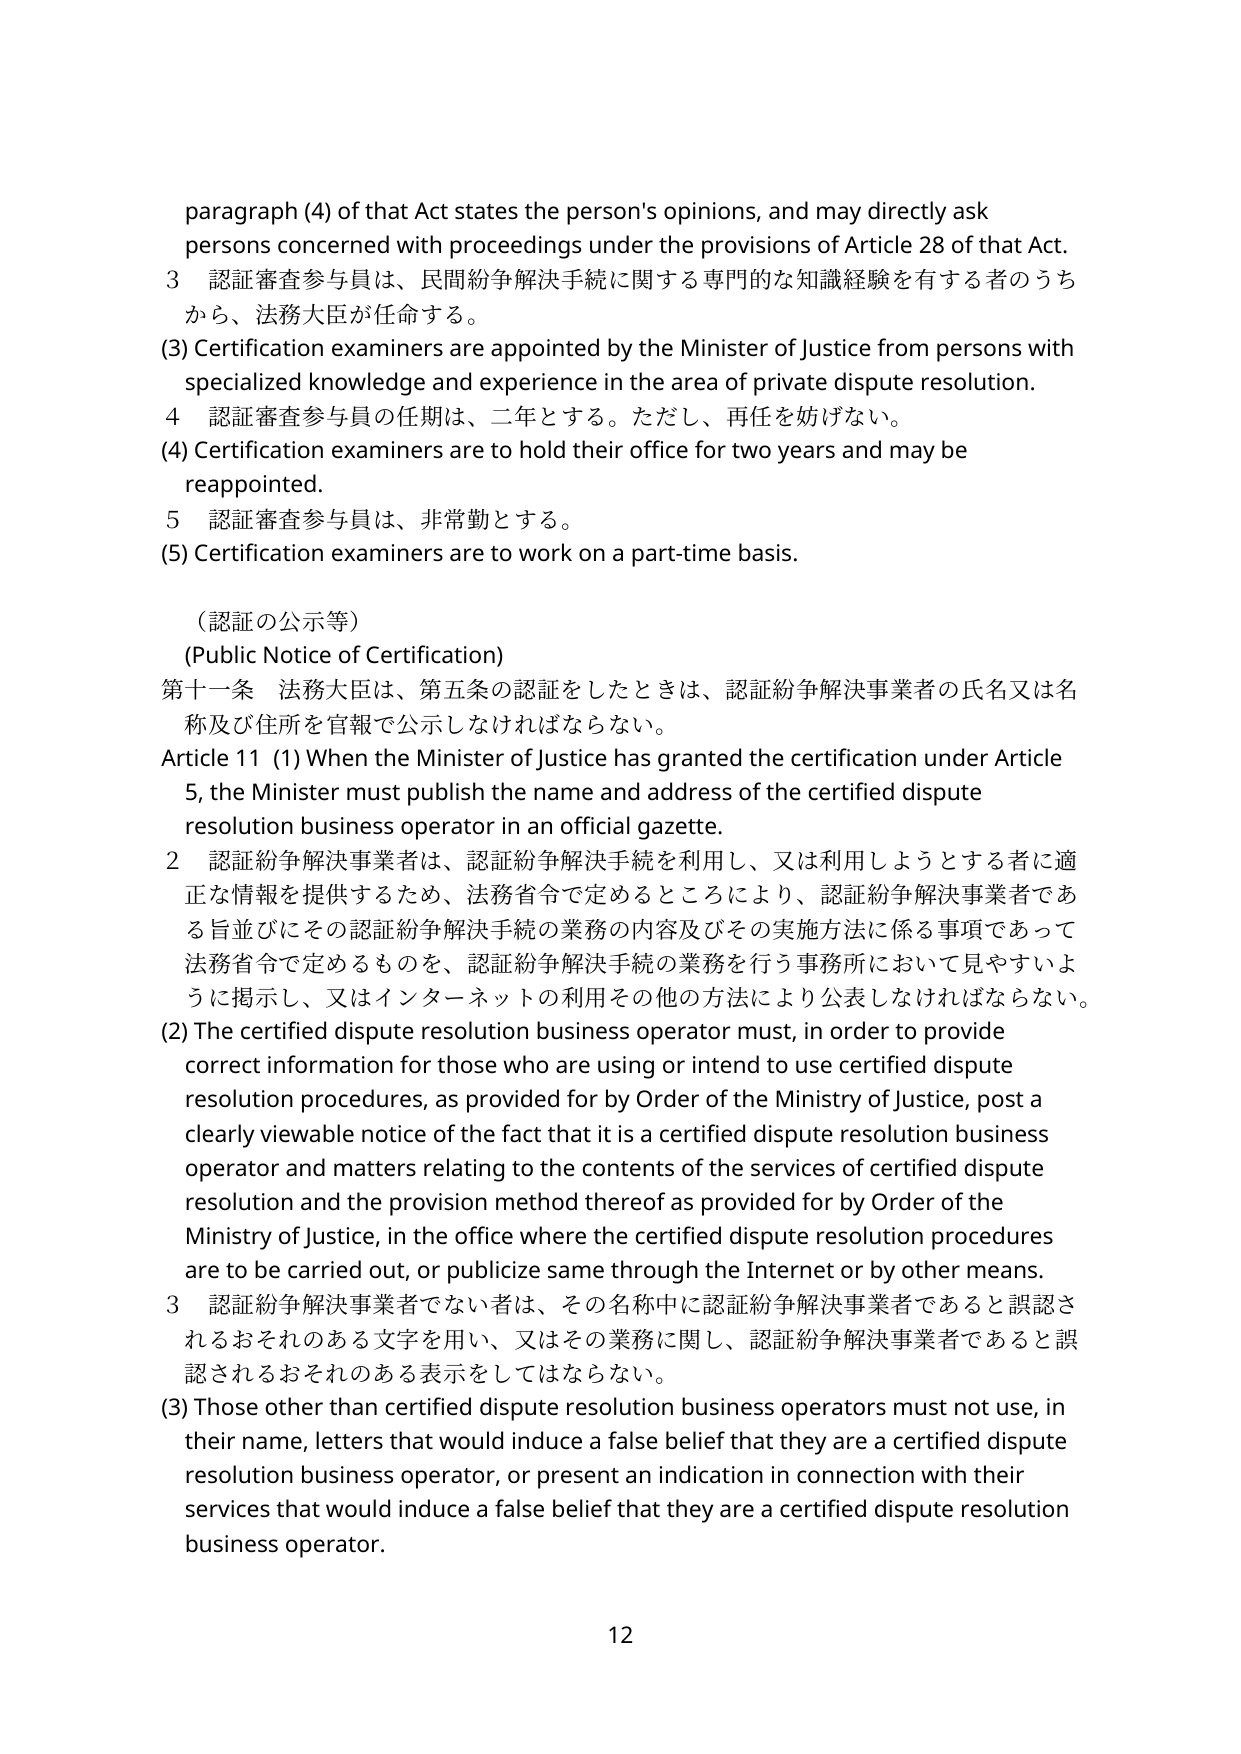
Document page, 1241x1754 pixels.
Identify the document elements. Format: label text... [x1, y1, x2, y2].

text (4) Certification examiners are to hold their office for two years and may be reappointed. [161, 433, 1079, 501]
text Article 11 (1) When the Minister of Justice has granted the certification under Article 5, the Minister must publish the name and address of the certified dispute resolution business operator in an official gazette. [161, 740, 1079, 843]
text ４ 認証審査参与員の任期は、二年とする。ただし、再任を妨げない。 [161, 399, 1079, 433]
text ２ 認証紛争解決事業者は、認証紛争解決手続を利用し、又は利用しようとする者に適正な情報を提供するため、法務省令で定めるところにより、認証紛争解決事業者である旨並びにその認証紛争解決手続の業務の内容及びその実施方法に係る事項であって法務省令で定めるものを、認証紛争解決手続の業務を行う事務所において見やすいように掲示し、又はインターネットの利用その他の方法により公表しなければならない。 [161, 843, 1079, 1014]
text ５ 認証審査参与員は、非常勤とする。 [161, 501, 1079, 535]
text ３ 認証紛争解決事業者でない者は、その名称中に認証紛争解決事業者であると誤認されるおそれのある文字を用い、又はその業務に関し、認証紛争解決事業者であると誤認されるおそれのある表示をしてはならない。 [161, 1287, 1079, 1389]
text (Public Notice of Certification) [184, 638, 1079, 672]
text （認証の公示等） [184, 604, 1079, 638]
text ３ 認証審査参与員は、民間紛争解決手続に関する専門的な知識経験を有する者のうちから、法務大臣が任命する。 [161, 262, 1079, 330]
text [161, 194, 1079, 262]
text (5) Certification examiners are to work on a part-time basis. [161, 535, 1079, 569]
text (3) Certification examiners are appointed by the Minister of Justice from persons with specialized knowledge and experience in the area of private dispute resolution. [161, 330, 1079, 399]
text (2) The certified dispute resolution business operator must, in order to provide correct information for those who are using or intend to use certified dispute resolution procedures, as provided for by Order of the Ministry of Justice, post a clearly viewable notice of the fact that it is a certified dispute resolution business operator and matters relating to the contents of the services of certified dispute resolution and the provision method thereof as provided for by Order of the Ministry of Justice, in the office where the certified dispute resolution procedures are to be carried out, or publicize same through the Internet or by other means. [161, 1014, 1079, 1287]
text 第十一条 法務大臣は、第五条の認証をしたときは、認証紛争解決事業者の氏名又は名称及び住所を官報で公示しなければならない。 [161, 672, 1079, 740]
text (3) Those other than certified dispute resolution business operators must not use, in their name, letters that would induce a false belief that they are a certified dispute resolution business operator, or present an indication in connection with their services that would induce a false belief that they are a certified dispute resolution business operator. [161, 1389, 1079, 1560]
